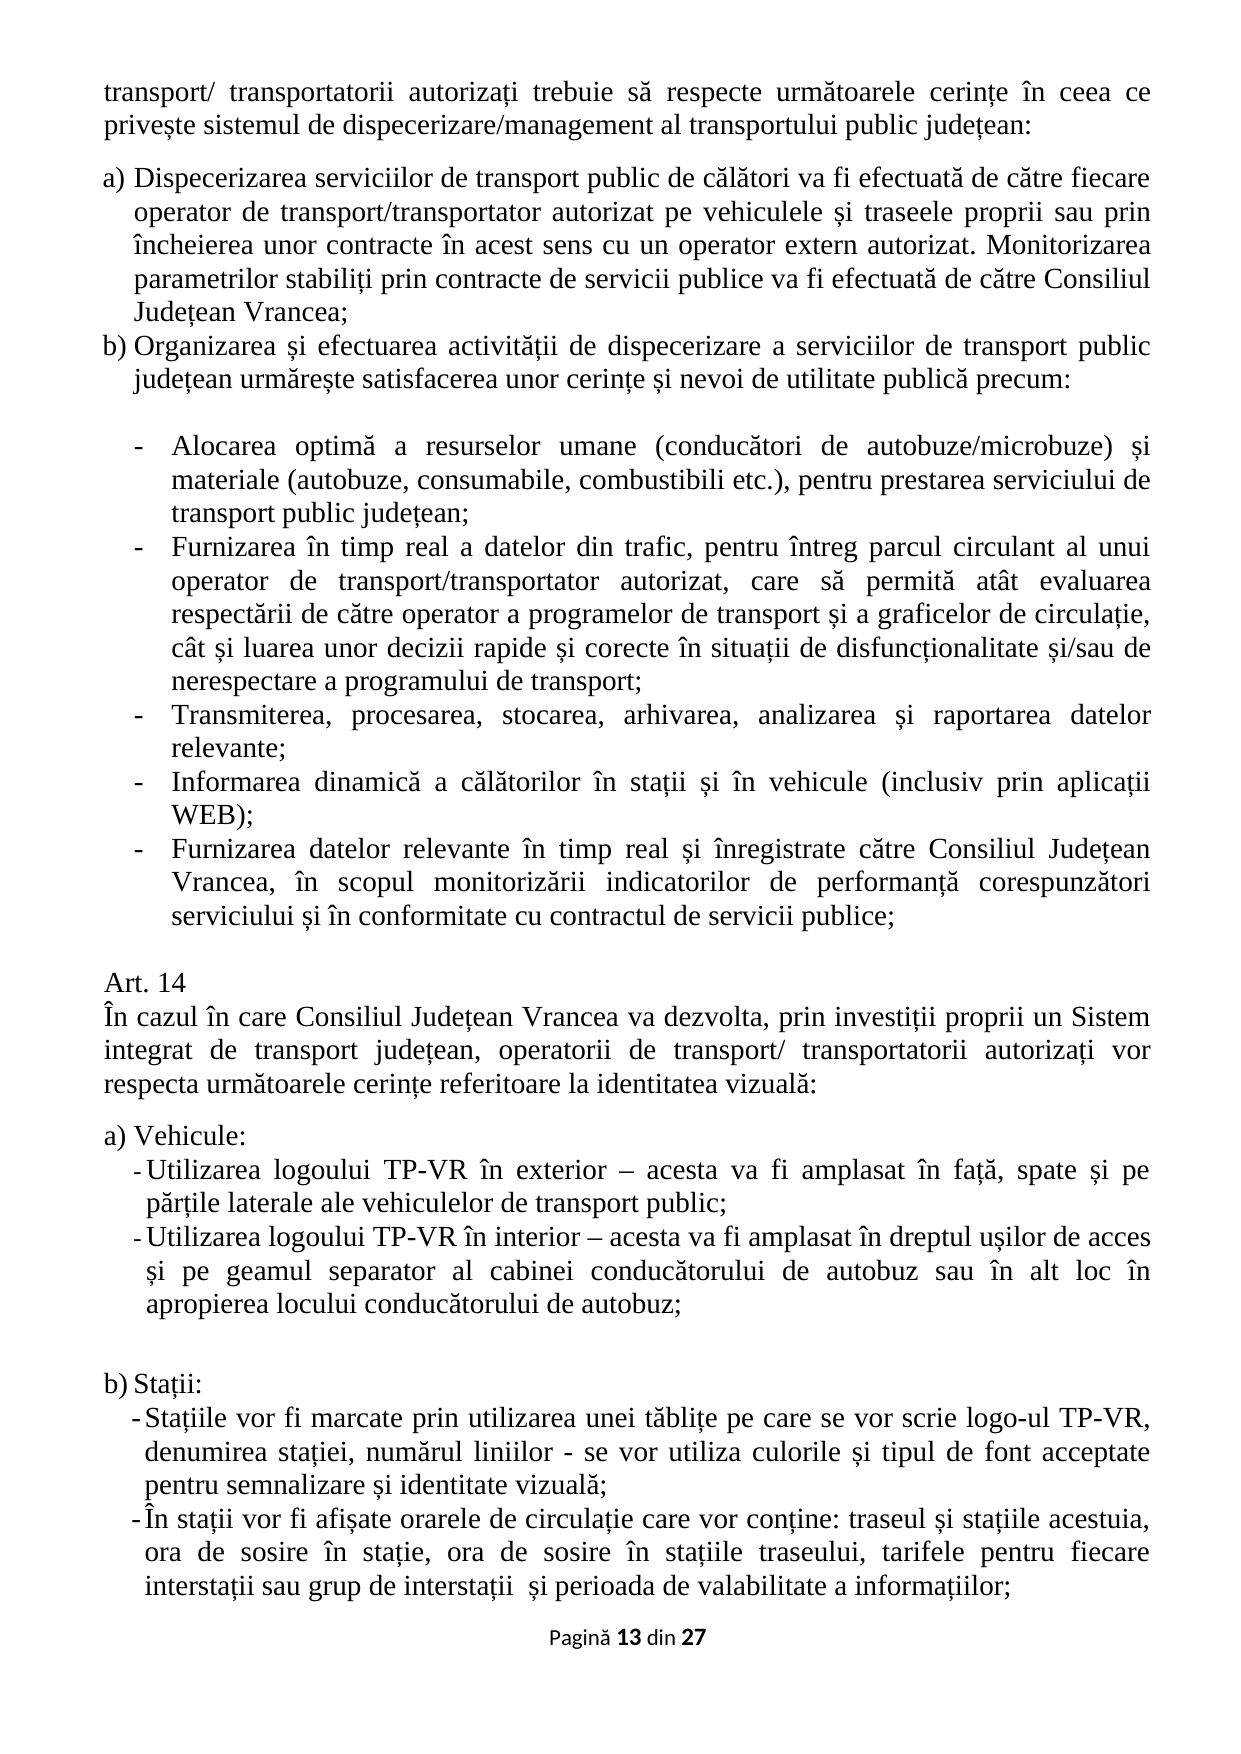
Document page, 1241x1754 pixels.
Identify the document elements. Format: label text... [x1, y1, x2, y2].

subtitle Stațiile vor fi marcate prin utilizarea unei tăblițe pe care se vor scrie logo-ul TP-VR, denumirea stației, numărul liniilor - se vor utiliza culorile și tipul de font acceptate pentru semnalizare și identitate vizuală; [131, 1400, 1152, 1501]
subtitle Transmiterea, procesarea, stocarea, arhivarea, analizarea și raportarea datelor relevante; [134, 697, 1152, 764]
subtitle Dispecerizarea serviciilor de transport public de călători va fi efectuată de către fiecare operator de transport/transportator autorizat pe vehiculele și traseele proprii sau prin încheierea unor contracte în acest sens cu un operator extern autorizat. Monitorizarea parametrilor stabiliți prin contracte de servicii publice va fi efectuată de către Consiliul Județean Vrancea; [102, 160, 1152, 328]
subtitle Informarea dinamică a călătorilor în stații și în vehicule (inclusiv prin aplicații WEB); [134, 764, 1152, 831]
subtitle Organizarea și efectuarea activității de dispecerizare a serviciilor de transport public județean urmărește satisfacerea unor cerințe și nevoi de utilitate publică precum: [102, 328, 1152, 395]
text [103, 74, 1152, 141]
subtitle Vehicule: [103, 1118, 1152, 1152]
subtitle Utilizarea logoului TP-VR în interior – acesta va fi amplasat în dreptul ușilor de acces și pe geamul separator al cabinei conducătorului de autobuz sau în alt loc în apropierea locului conducătorului de autobuz; [133, 1219, 1152, 1320]
subtitle Furnizarea în timp real a datelor din trafic, pentru întreg parcul circulant al unui operator de transport/transportator autorizat, care să permită atât evaluarea respectării de către operator a programelor de transport și a graficelor de circulație, cât și luarea unor decizii rapide și corecte în situații de disfuncționalitate și/sau de nerespectare a programului de transport; [134, 529, 1152, 697]
text În cazul în care Consiliul Județean Vrancea va dezvolta, prin investiții proprii un Sistem integrat de transport județean, operatorii de transport/ transportatorii autorizați vor respecta următoarele cerințe referitoare la identitatea vizuală: [103, 999, 1152, 1099]
subtitle Furnizarea datelor relevante în timp real și înregistrate către Consiliul Județean Vrancea, în scopul monitorizării indicatorilor de performanță corespunzători serviciului și în conformitate cu contractul de servicii publice; [134, 831, 1152, 932]
subtitle Utilizarea logoului TP-VR în exterior – acesta va fi amplasat în față, spate și pe părțile laterale ale vehiculelor de transport public; [133, 1152, 1152, 1219]
subtitle Stații: [103, 1367, 1152, 1400]
subtitle În stații vor fi afișate orarele de circulație care vor conține: traseul și stațiile acestuia, ora de sosire în stație, ora de sosire în stațiile traseului, tarifele pentru fiecare interstații sau grup de interstații și perioada de valabilitate a informațiilor; [131, 1501, 1152, 1601]
subtitle Alocarea optimă a resurselor umane (conducători de autobuze/microbuze) și materiale (autobuze, consumabile, combustibili etc.), pentru prestarea serviciului de transport public județean; [134, 428, 1152, 529]
